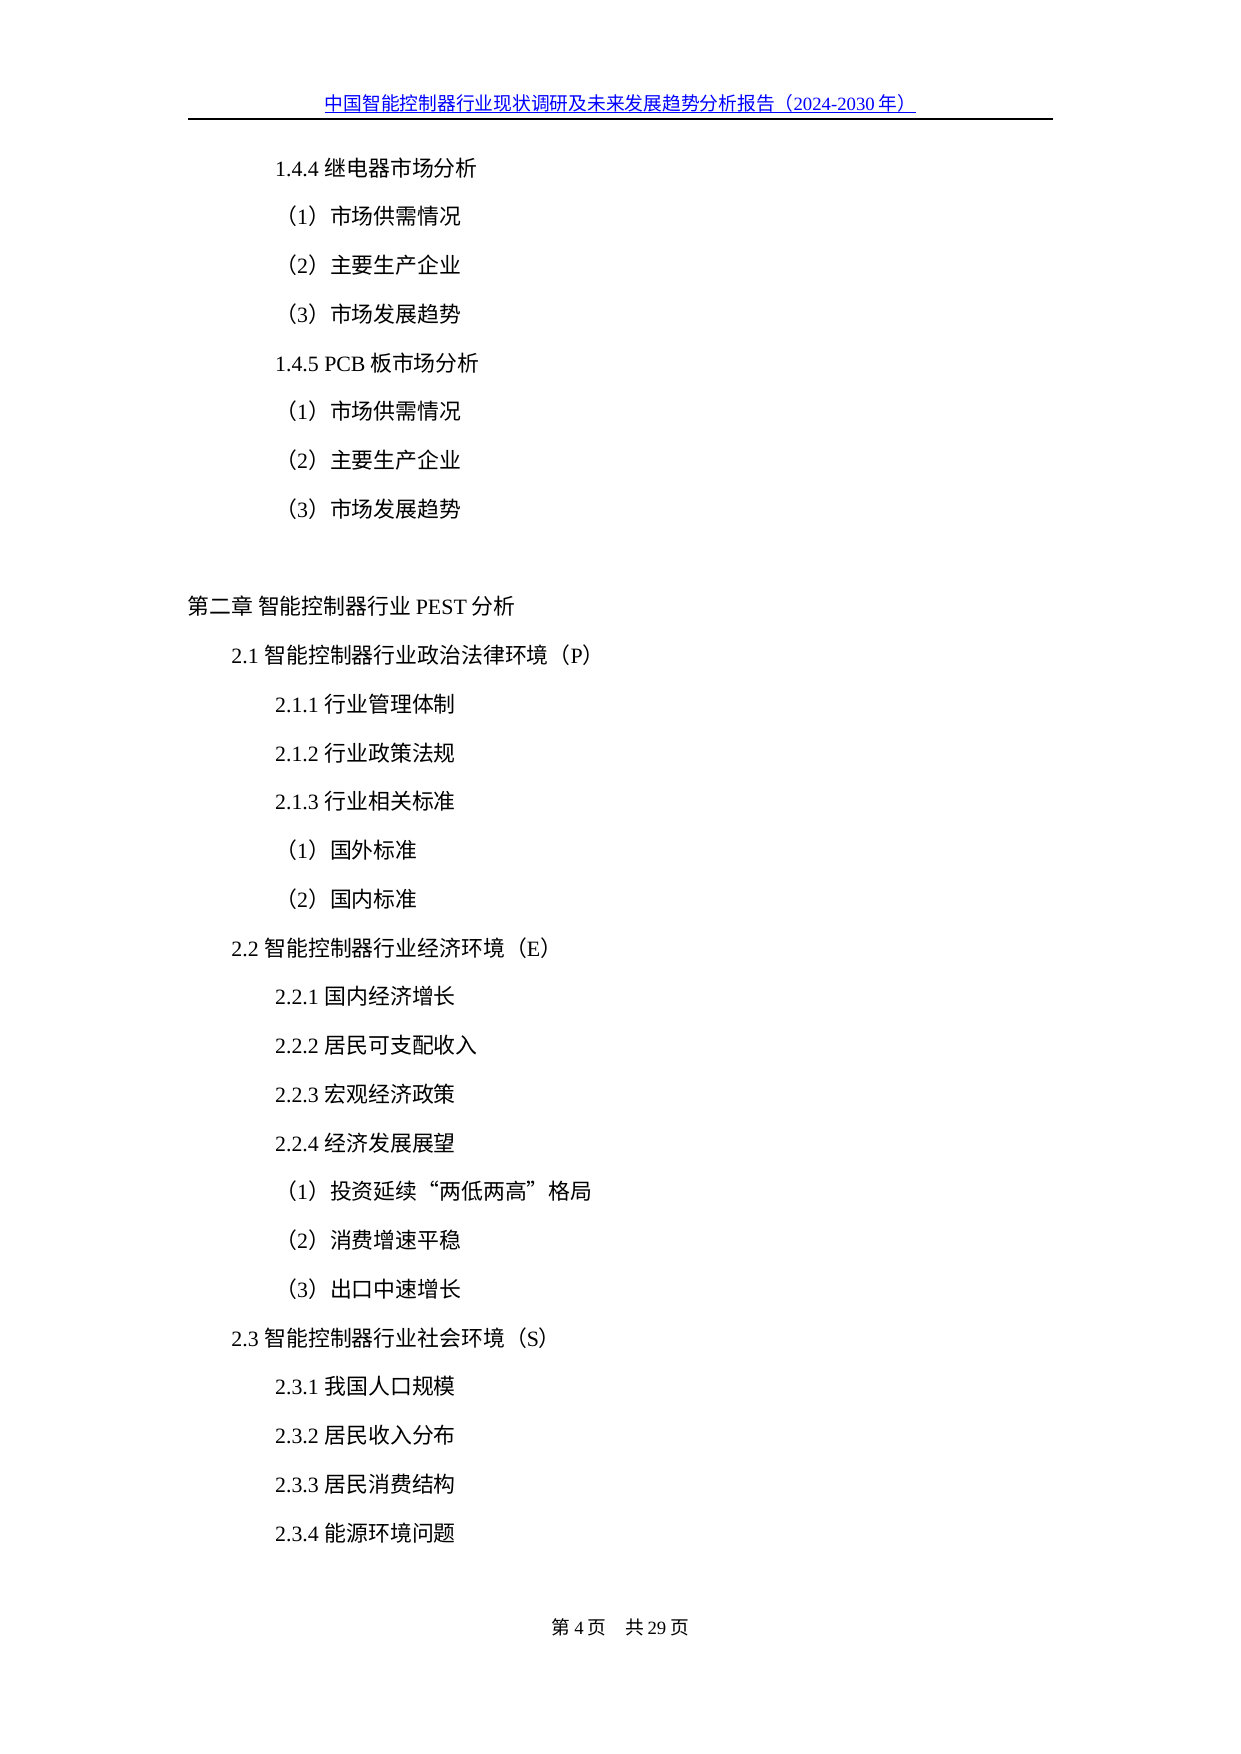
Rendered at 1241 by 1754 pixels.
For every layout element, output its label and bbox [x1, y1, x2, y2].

text [187, 150, 1053, 1548]
